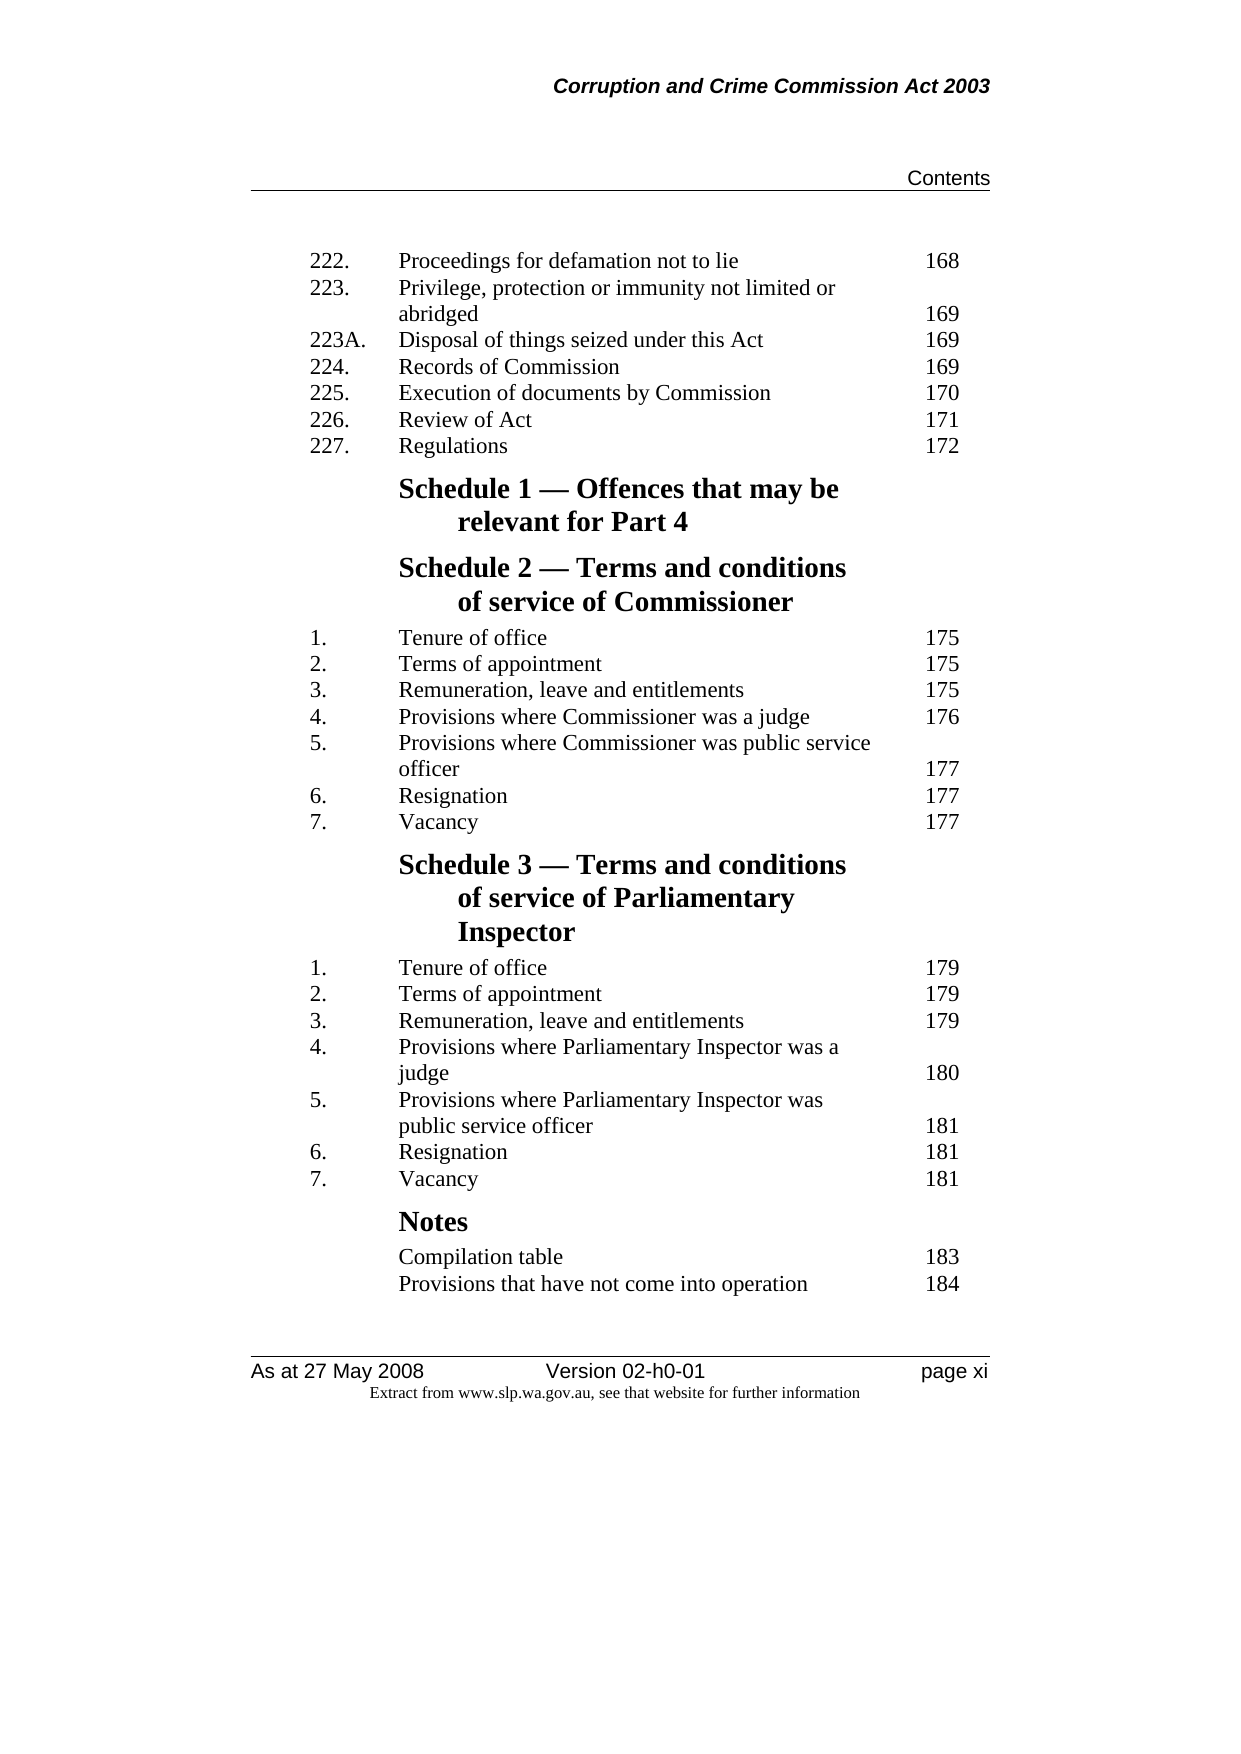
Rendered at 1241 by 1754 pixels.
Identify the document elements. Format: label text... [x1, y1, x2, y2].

text 5. Provisions where Commissioner was public service officer 177 [309, 729, 872, 782]
text 223A. Disposal of things seized under this Act 169 [309, 327, 872, 353]
text 6. Resignation 177 [309, 782, 872, 808]
text 3. Remuneration, leave and entitlements 175 [309, 676, 872, 703]
text 7. Vacancy 177 [309, 808, 872, 834]
text 5. Provisions where Parliamentary Inspector was public service officer 181 [309, 1086, 872, 1138]
text 226. Review of Act 171 [309, 406, 872, 432]
text 223. Privilege, protection or immunity not limited or abridged 169 [309, 274, 872, 327]
text Schedule 2 — Terms and conditions of service of Commissioner [398, 550, 872, 617]
text 222. Proceedings for defamation not to lie 168 [309, 247, 872, 274]
text 7. Vacancy 181 [309, 1165, 872, 1191]
text 3. Remuneration, leave and entitlements 179 [309, 1007, 872, 1033]
text 1. Tenure of office 175 [309, 624, 872, 650]
text 6. Resignation 181 [309, 1138, 872, 1165]
text 1. Tenure of office 179 [309, 954, 872, 980]
text Schedule 3 — Terms and conditions of service of Parliamentary Inspector [398, 847, 872, 948]
text 4. Provisions where Commissioner was a judge 176 [309, 703, 872, 729]
text 227. Regulations 172 [309, 432, 872, 458]
text 224. Records of Commission 169 [309, 353, 872, 379]
text Schedule 1 — Offences that may be relevant for Part 4 [398, 471, 872, 538]
text 225. Execution of documents by Commission 170 [309, 379, 872, 406]
text Provisions that have not come into operation 184 [309, 1270, 872, 1296]
text 4. Provisions where Parliamentary Inspector was a judge 180 [309, 1033, 872, 1086]
text Notes [398, 1204, 872, 1237]
text Compilation table 183 [309, 1243, 872, 1270]
text 2. Terms of appointment 175 [309, 650, 872, 676]
text 2. Terms of appointment 179 [309, 980, 872, 1007]
